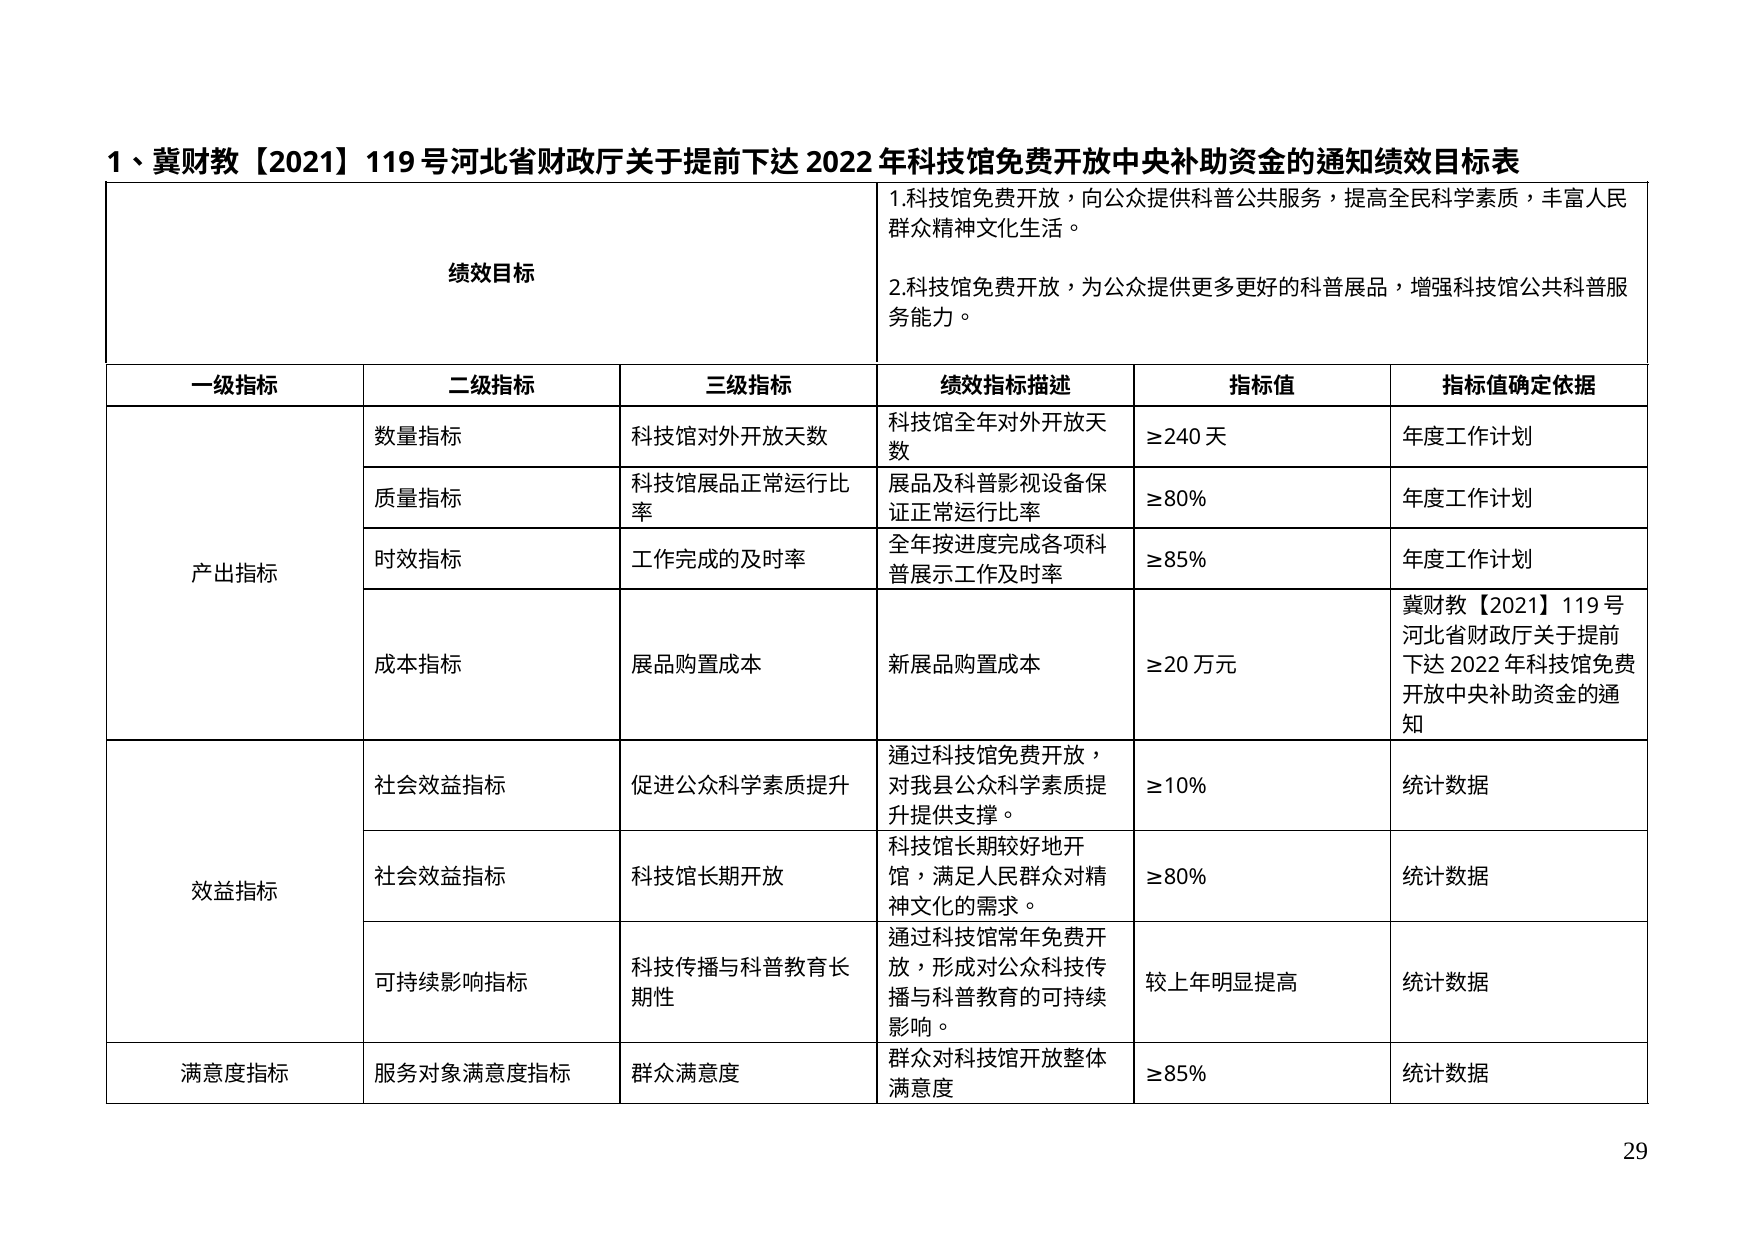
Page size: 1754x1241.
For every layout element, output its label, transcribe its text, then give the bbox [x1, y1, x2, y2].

table_cell 可持续影响指标 [364, 922, 619, 1041]
table_cell 工作完成的及时率 [621, 529, 876, 588]
table_cell 科技传播与科普教育长期性 [621, 922, 876, 1041]
table_cell 科技馆全年对外开放天数 [878, 407, 1133, 466]
table_cell ≥240天 [1135, 407, 1390, 466]
table_cell 新展品购置成本 [878, 590, 1133, 739]
table_cell 产出指标 [107, 407, 363, 739]
table_header 二级指标 [364, 365, 619, 405]
table_cell ≥80% [1135, 468, 1390, 527]
table_cell 通过科技馆免费开放，对我县公众科学素质提升提供支撑。 [878, 741, 1133, 830]
table_cell 展品及科普影视设备保证正常运行比率 [878, 468, 1133, 527]
table_cell ≥85% [1135, 529, 1390, 588]
table_cell 满意度指标 [107, 1043, 363, 1103]
table_cell 冀财教【2021】119号 河北省财政厅关于提前下达2022年科技馆免费开放中央补助资金的通知 [1391, 590, 1647, 739]
table_header 一级指标 [107, 365, 363, 405]
table_header 1.科技馆免费开放，向公众提供科普公共服务，提高全民科学素质，丰富人民群众精神文化生活。 2.科技馆免费开放，为公众提供更多更好的科普展品，增强科技馆公共科普服务能力。 [878, 183, 1647, 362]
table_cell 较上年明显提高 [1135, 922, 1390, 1041]
table_cell ≥80% [1135, 831, 1390, 921]
table_cell 社会效益指标 [364, 831, 619, 921]
table_cell 展品购置成本 [621, 590, 876, 739]
table_cell 效益指标 [107, 741, 363, 1041]
table_cell 服务对象满意度指标 [364, 1043, 619, 1103]
table_header 指标值 [1135, 365, 1390, 405]
table_cell 年度工作计划 [1391, 407, 1647, 466]
table_cell ≥20万元 [1135, 590, 1390, 739]
table_cell 科技馆展品正常运行比率 [621, 468, 876, 527]
table_header 绩效目标 [107, 183, 876, 362]
table_cell 年度工作计划 [1391, 468, 1647, 527]
table_cell 群众满意度 [621, 1043, 876, 1103]
table_header 三级指标 [621, 365, 876, 405]
table_cell 统计数据 [1391, 831, 1647, 921]
table_cell 全年按进度完成各项科普展示工作及时率 [878, 529, 1133, 588]
table_cell 统计数据 [1391, 741, 1647, 830]
table_cell 年度工作计划 [1391, 529, 1647, 588]
table_cell 数量指标 [364, 407, 619, 466]
table_header 指标值确定依据 [1391, 365, 1647, 405]
table_cell 科技馆长期开放 [621, 831, 876, 921]
table_cell 群众对科技馆开放整体满意度 [878, 1043, 1133, 1103]
table_cell 统计数据 [1391, 1043, 1647, 1103]
table_cell 促进公众科学素质提升 [621, 741, 876, 830]
text 1、冀财教【2021】119号河北省财政厅关于提前下达2022年科技馆免费开放中央补助资金的通知绩效目标表 [106, 142, 1648, 181]
table_cell ≥10% [1135, 741, 1390, 830]
table_header 绩效指标描述 [878, 365, 1133, 405]
table_cell 成本指标 [364, 590, 619, 739]
table_cell 时效指标 [364, 529, 619, 588]
table_cell 统计数据 [1391, 922, 1647, 1041]
table_cell 科技馆对外开放天数 [621, 407, 876, 466]
table_cell 通过科技馆常年免费开放，形成对公众科技传播与科普教育的可持续影响。 [878, 922, 1133, 1041]
table_cell 质量指标 [364, 468, 619, 527]
table_cell 社会效益指标 [364, 741, 619, 830]
table_cell 科技馆长期较好地开馆，满足人民群众对精神文化的需求。 [878, 831, 1133, 921]
table_cell ≥85% [1135, 1043, 1390, 1103]
